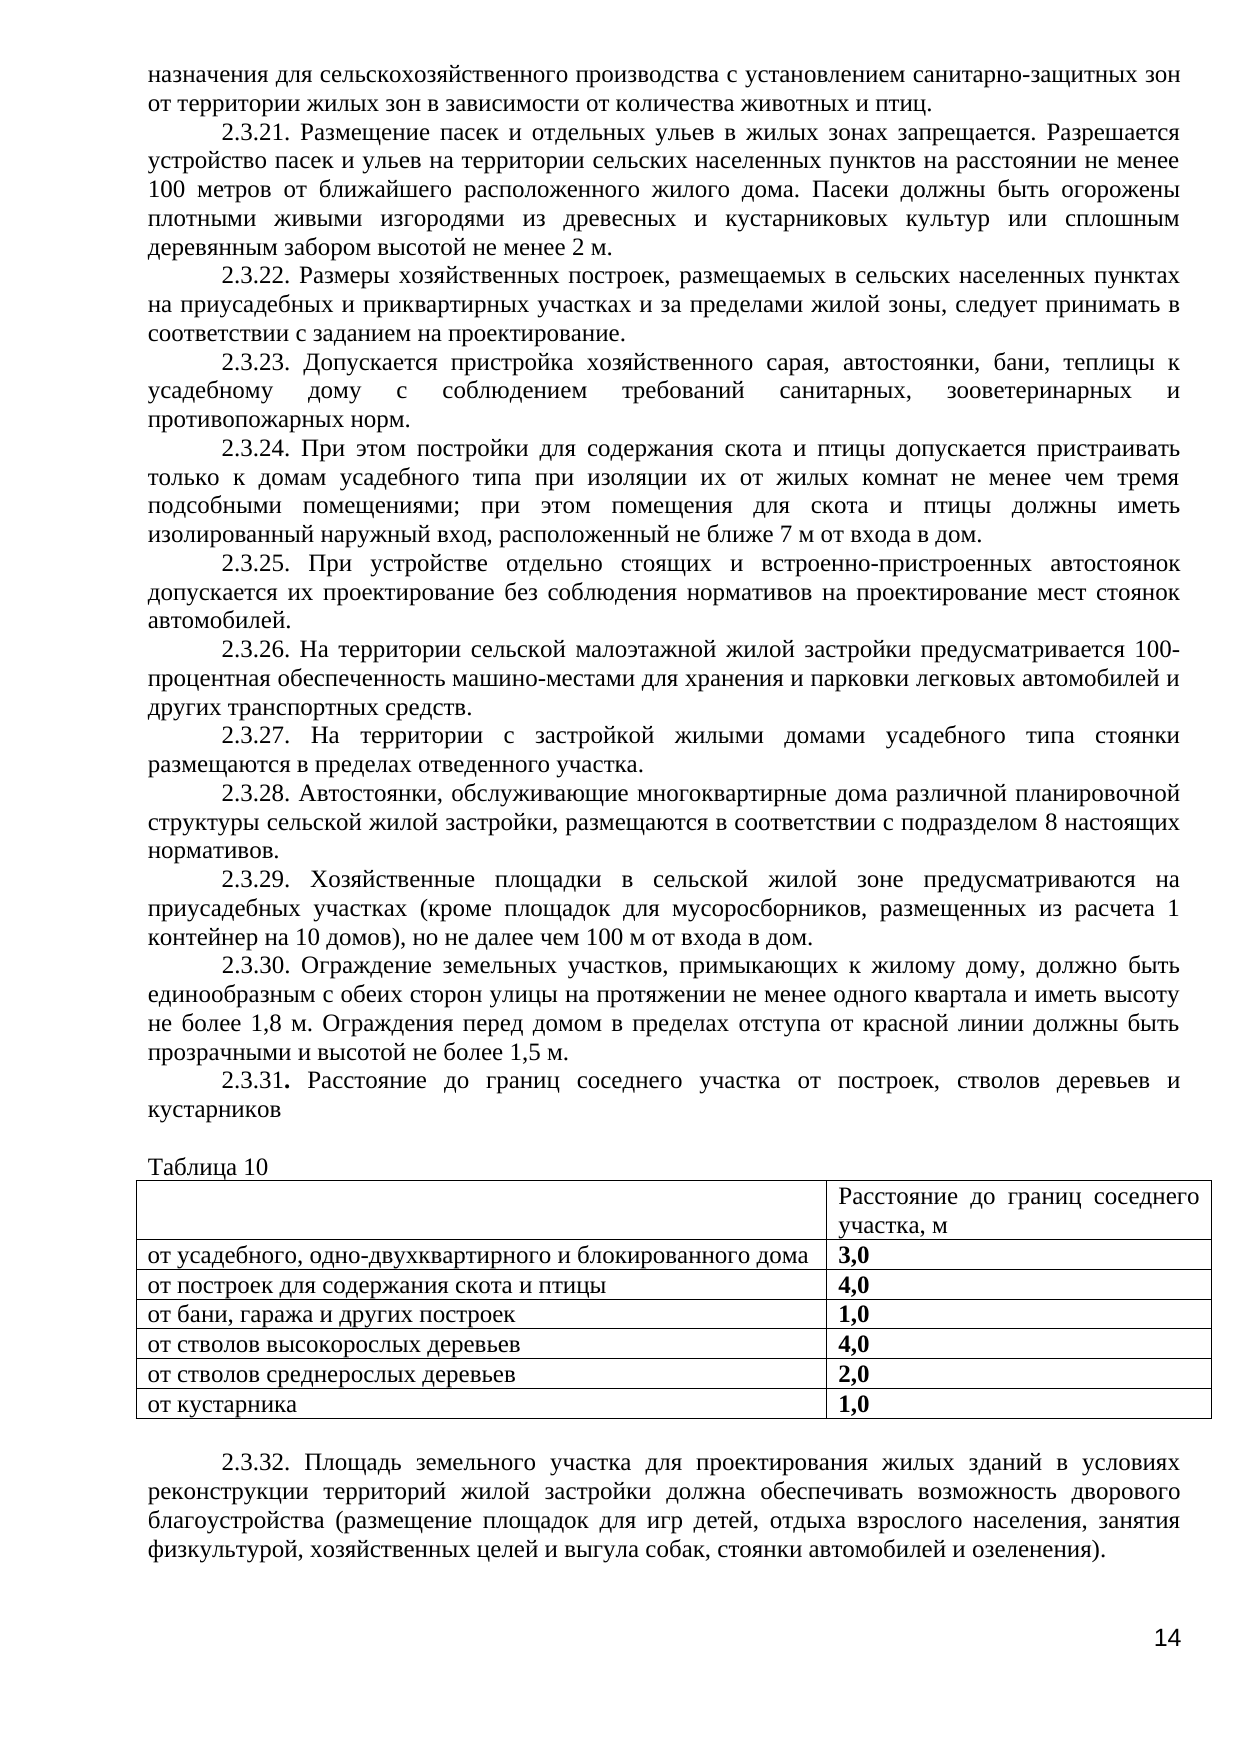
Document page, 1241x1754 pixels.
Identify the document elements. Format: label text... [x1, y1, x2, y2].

list 2.3.31. Расстояние до границ соседнего участка от построек, стволов деревьев и кустарников [148, 1065, 1181, 1123]
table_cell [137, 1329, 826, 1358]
text 2.3.23. Допускается пристройка хозяйственного сарая, автостоянки, бани, теплицы к усадебному дому с соблюдением требований санитарных, зооветеринарных и противопожарных норм. [148, 347, 1181, 433]
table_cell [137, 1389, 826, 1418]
text 2.3.27. На территории с застройкой жилыми домами усадебного типа стоянки размещаются в пределах отведенного участка. [148, 720, 1181, 778]
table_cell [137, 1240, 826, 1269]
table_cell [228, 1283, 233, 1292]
text 2.3.21. Размещение пасек и отдельных ульев в жилых зонах запрещается. Разрешается устройство пасек и ульев на территории сельских населенных пунктов на расстоянии не менее 100 метров от ближайшего расположенного жилого дома. Пасеки должны быть огорожены плотными живыми изгородями из древесных и кустарниковых культур или сплошным деревянным забором высотой не менее 2 м. [148, 117, 1181, 260]
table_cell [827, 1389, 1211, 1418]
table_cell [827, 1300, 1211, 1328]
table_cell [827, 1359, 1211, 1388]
text 2.3.25. При устройстве отдельно стоящих и встроенно-пристроенных автостоянок допускается их проектирование без соблюдения нормативов на проектирование мест стоянок автомобилей. [148, 548, 1181, 634]
text 2.3.30. Ограждение земельных участков, примыкающих к жилому дому, должно быть единообразным с обеих сторон улицы на протяжении не менее одного квартала и иметь высоту не более 1,8 м. Ограждения перед домом в пределах отступа от красной линии должны быть прозрачными и высотой не более 1,5 м. [148, 950, 1181, 1065]
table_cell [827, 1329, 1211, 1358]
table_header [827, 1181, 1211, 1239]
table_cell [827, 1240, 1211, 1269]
text 2.3.32. Площадь земельного участка для проектирования жилых зданий в условиях реконструкции территорий жилой застройки должна обеспечивать возможность дворового благоустройства (размещение площадок для игр детей, отдыха взрослого населения, занятия физкультурой, хозяйственных целей и выгула собак, стоянки автомобилей и озеленения). [148, 1447, 1181, 1562]
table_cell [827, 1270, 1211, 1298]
text 2.3.28. Автостоянки, обслуживающие многоквартирные дома различной планировочной структуры сельской жилой застройки, размещаются в соответствии с подразделом 8 настоящих нормативов. [148, 778, 1181, 864]
text 2.3.22. Размеры хозяйственных построек, размещаемых в сельских населенных пунктах на приусадебных и приквартирных участках и за пределами жилой зоны, следует принимать в соответствии с заданием на проектирование. [148, 260, 1181, 347]
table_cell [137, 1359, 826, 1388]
text 2.3.24. При этом постройки для содержания скота и птицы допускается пристраивать только к домам усадебного типа при изоляции их от жилых комнат не менее чем тремя подсобными помещениями; при этом помещения для скота и птицы должны иметь изолированный наружный вход, расположенный не ближе 7 м от входа в дом. [148, 433, 1181, 548]
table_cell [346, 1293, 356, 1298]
list Таблица 10 [148, 1152, 1181, 1180]
text 2.3.26. На территории сельской малоэтажной жилой застройки предусматривается 100-процентная обеспеченность машино-местами для хранения и парковки легковых автомобилей и других транспортных средств. [148, 634, 1181, 720]
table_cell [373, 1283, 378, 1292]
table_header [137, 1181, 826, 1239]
text 2.3.29. Хозяйственные площадки в сельской жилой зоне предусматриваются на приусадебных участках (кроме площадок для мусоросборников, размещенных из расчета 1 контейнер на 10 домов), но не далее чем 100 м от входа в дом. [148, 864, 1181, 950]
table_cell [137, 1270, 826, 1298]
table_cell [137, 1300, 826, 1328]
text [148, 59, 1181, 117]
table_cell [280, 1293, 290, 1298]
